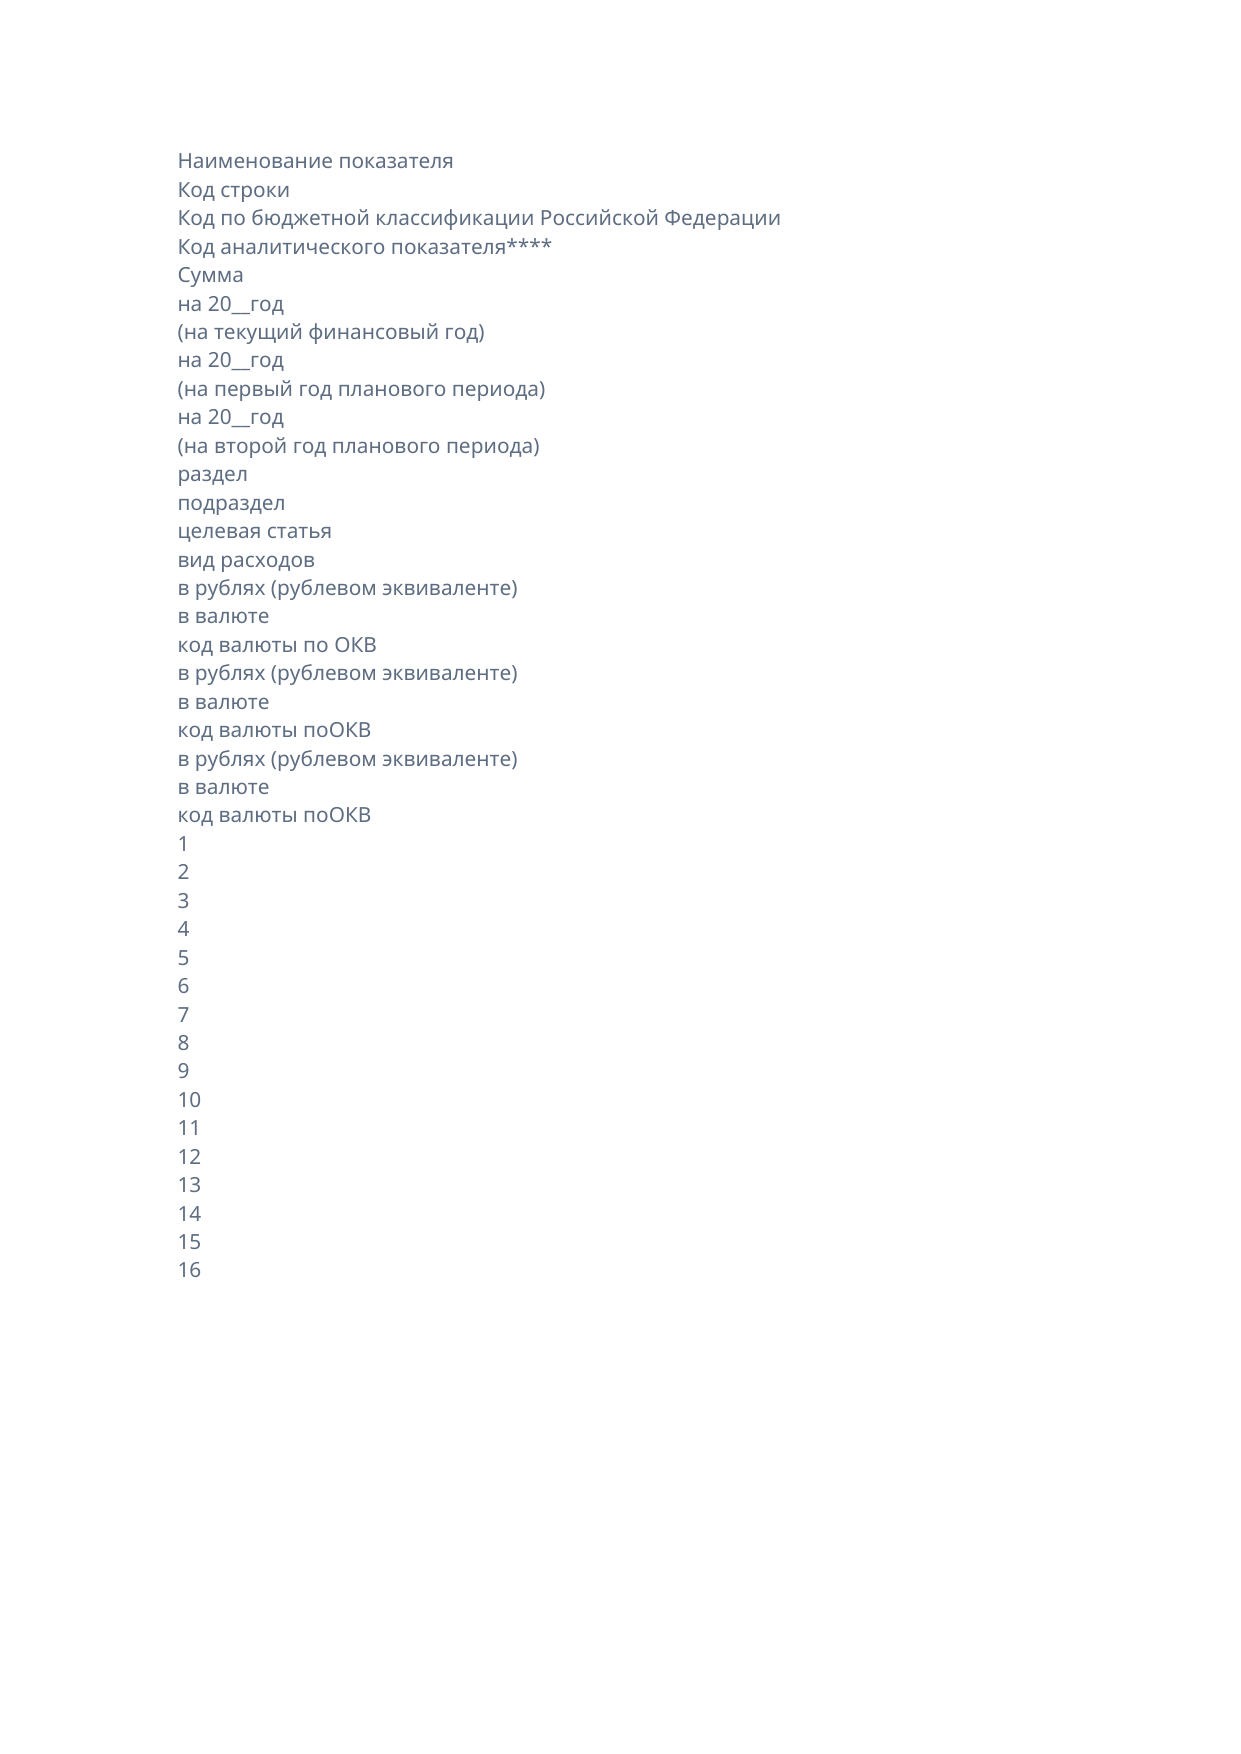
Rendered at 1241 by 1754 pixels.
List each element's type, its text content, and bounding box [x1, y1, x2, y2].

text 3 [177, 886, 1152, 914]
text 11 [177, 1113, 1152, 1142]
text 5 [177, 943, 1152, 971]
text 15 [177, 1227, 1152, 1256]
text 9 [177, 1057, 1152, 1085]
text Код строки [177, 175, 1152, 203]
text (на второй год планового периода) [177, 431, 1152, 459]
text код валюты по ОКВ [177, 630, 1152, 658]
text целевая статья [177, 516, 1152, 545]
text в рублях (рублевом эквиваленте) [177, 573, 1152, 602]
text (на первый год планового периода) [177, 374, 1152, 402]
text Сумма [177, 260, 1152, 289]
text 6 [177, 971, 1152, 1000]
text на 20__год [177, 346, 1152, 374]
text (на текущий финансовый год) [177, 317, 1152, 346]
text 4 [177, 914, 1152, 943]
text 2 [177, 857, 1152, 886]
text подраздел [177, 488, 1152, 516]
text код валюты поОКВ [177, 801, 1152, 829]
text в рублях (рублевом эквиваленте) [177, 744, 1152, 772]
text в валюте [177, 772, 1152, 801]
text 16 [177, 1256, 1152, 1284]
text в валюте [177, 687, 1152, 715]
text в валюте [177, 602, 1152, 630]
text Наименование показателя [177, 147, 1152, 175]
text 7 [177, 1000, 1152, 1028]
text 1 [177, 829, 1152, 857]
text Код по бюджетной классификации Российской Федерации [177, 203, 1152, 232]
text 14 [177, 1199, 1152, 1227]
text вид расходов [177, 545, 1152, 573]
text 13 [177, 1170, 1152, 1199]
text на 20__год [177, 289, 1152, 317]
text 12 [177, 1142, 1152, 1170]
text раздел [177, 459, 1152, 488]
text в рублях (рублевом эквиваленте) [177, 658, 1152, 687]
text 10 [177, 1085, 1152, 1113]
text на 20__год [177, 402, 1152, 431]
text код валюты поОКВ [177, 715, 1152, 744]
text 8 [177, 1028, 1152, 1057]
text Код аналитического показателя**** [177, 232, 1152, 260]
